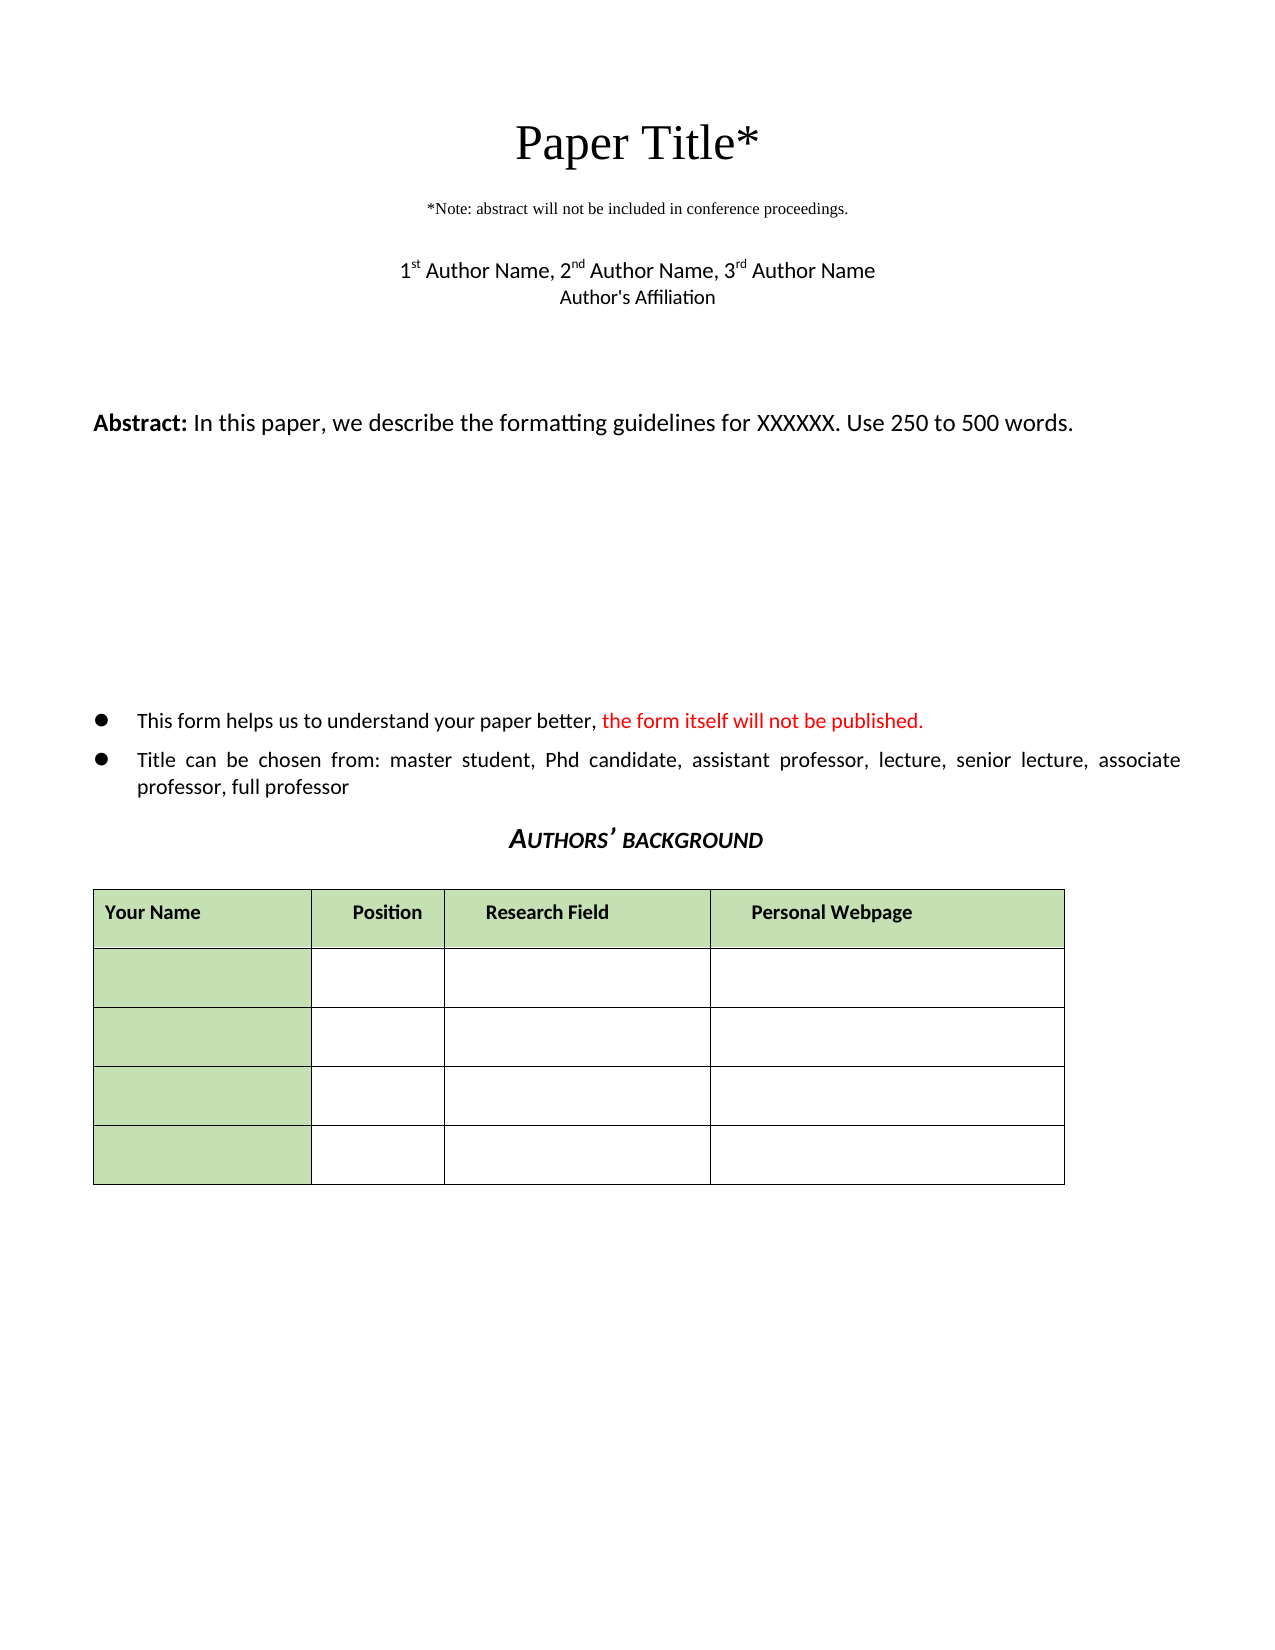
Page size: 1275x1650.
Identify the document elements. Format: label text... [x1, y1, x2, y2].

table_cell [312, 1126, 444, 1184]
table_cell [312, 949, 444, 1007]
text Abstract: In this paper, we describe the formatting guidelines for XXXXXX. Use 250 to 500 words. [93, 407, 1182, 437]
table_cell [312, 1067, 444, 1125]
table_header Research Field [445, 890, 710, 947]
table_cell [711, 1126, 1064, 1184]
table_cell [445, 1067, 710, 1125]
text Author's Affiliation [93, 284, 1182, 333]
table_cell [445, 1126, 710, 1184]
table_cell [94, 1067, 311, 1125]
table_cell [94, 1126, 311, 1184]
table_cell [445, 949, 710, 1007]
table_header Personal Webpage [711, 890, 1064, 947]
table_cell [312, 1008, 444, 1066]
list Title can be chosen from: master student, Phd candidate, assistant professor, lecture, senior lecture, associate professor, full professor [93, 746, 1182, 799]
table_cell [711, 1067, 1064, 1125]
text *Note: abstract will not be included in conference proceedings. [93, 199, 1182, 218]
list This form helps us to understand your paper better, the form itself will not be published. [93, 707, 1182, 734]
table_cell [711, 949, 1064, 1007]
table_cell [94, 949, 311, 1007]
text 1st Author Name, 2nd Author Name, 3rd Author Name [93, 256, 1182, 284]
table_cell [711, 1008, 1064, 1066]
subtitle Authors’ background [93, 820, 1182, 856]
table_cell [94, 1008, 311, 1066]
table_cell [445, 1008, 710, 1066]
table_header Position [312, 890, 444, 947]
title Paper Title* [93, 112, 1182, 170]
table_header Your Name [94, 890, 311, 947]
